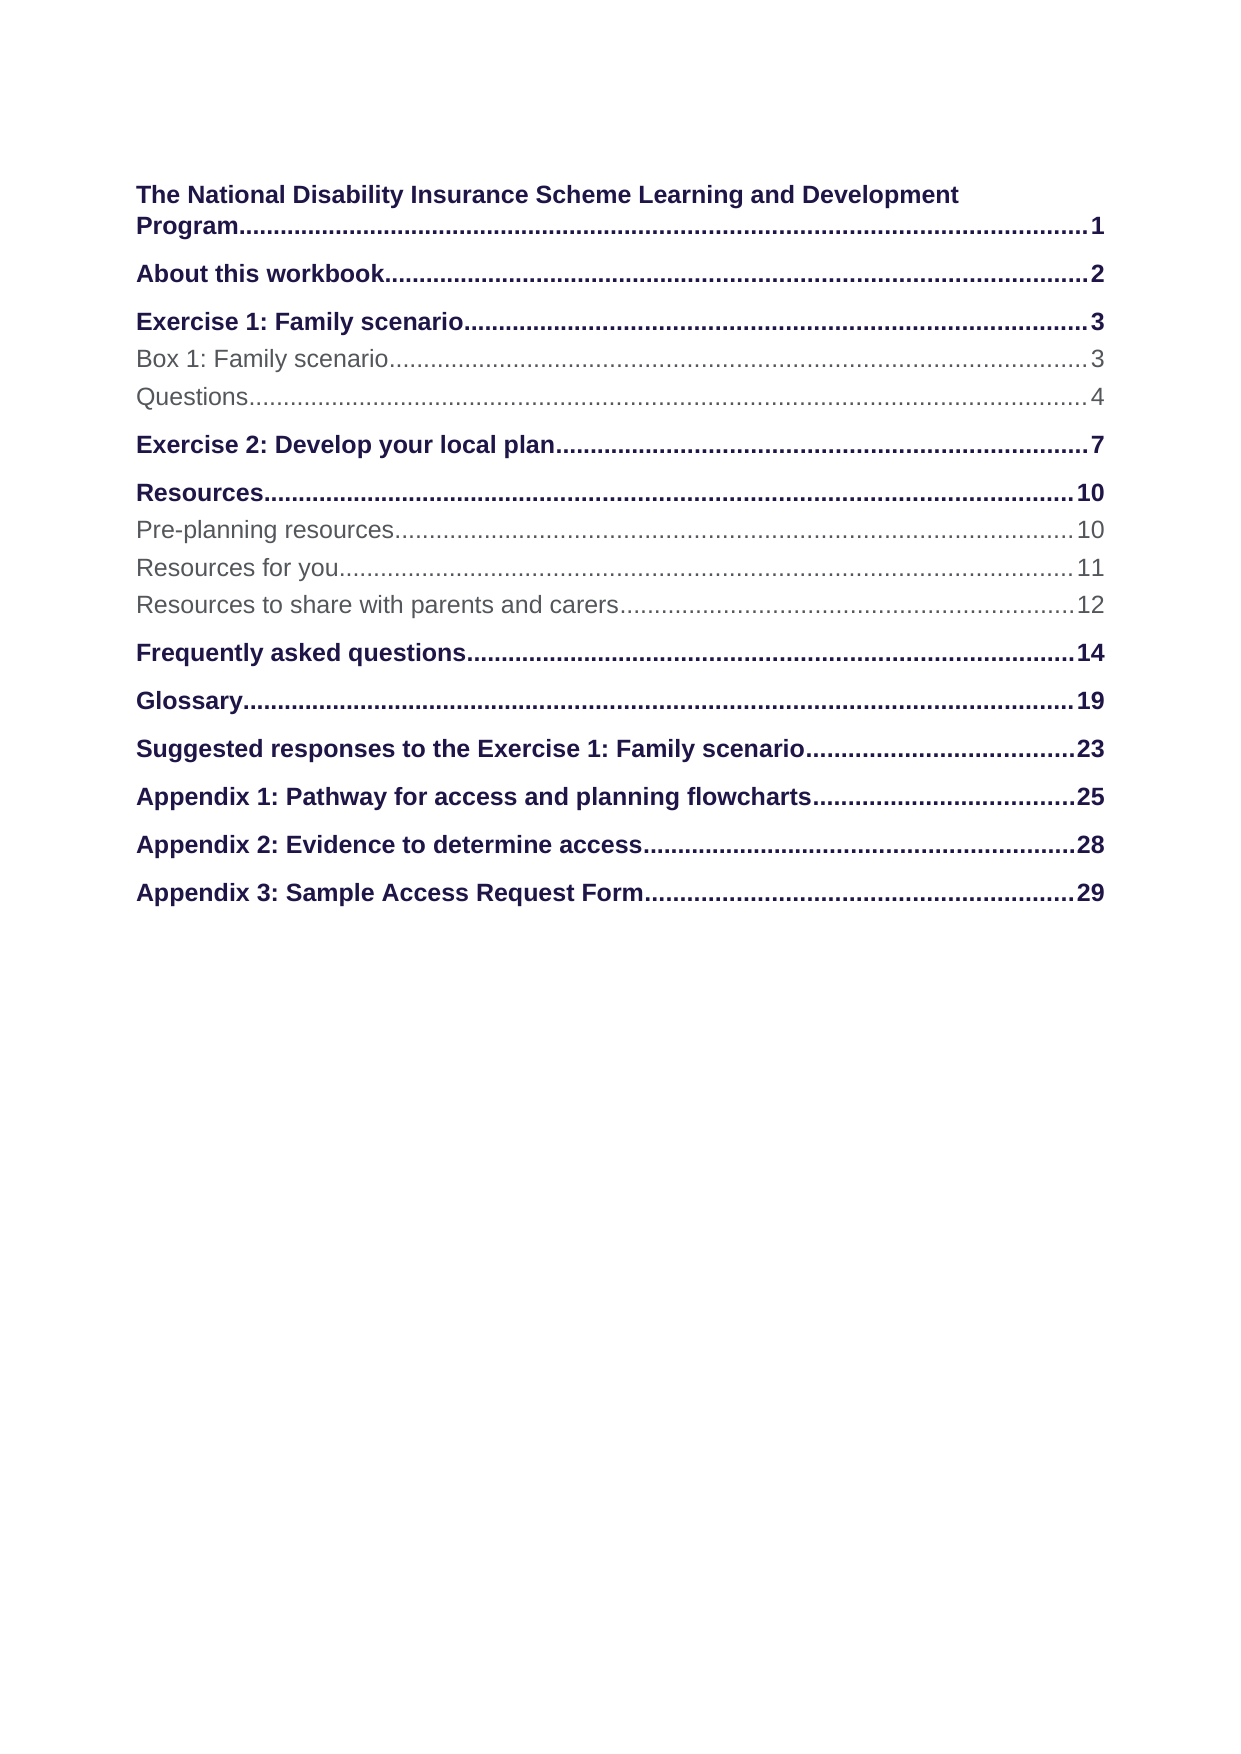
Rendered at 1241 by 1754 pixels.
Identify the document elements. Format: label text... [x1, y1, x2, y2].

text About this workbook 2 [136, 256, 1033, 288]
text Glossary 19 [136, 683, 1033, 715]
text Exercise 1: Family scenario 3 [136, 304, 1033, 336]
text Appendix 2: Evidence to determine access 28 [136, 827, 1033, 858]
text Resources to share with parents and carers 12 [136, 588, 1033, 619]
text Questions 4 [136, 379, 1033, 411]
text Pre-planning resources 10 [136, 513, 1033, 544]
text Appendix 1: Pathway for access and planning flowcharts 25 [136, 779, 1033, 811]
text Appendix 3: Sample Access Request Form 29 [136, 875, 1033, 906]
text Frequently asked questions 14 [136, 636, 1033, 667]
text Exercise 2: Develop your local plan 7 [136, 427, 1033, 458]
text Resources for you 11 [136, 550, 1033, 581]
text Resources 10 [136, 475, 1033, 506]
text The National Disability Insurance Scheme Learning and Development Program 1 [136, 177, 1033, 240]
text Box 1: Family scenario 3 [136, 342, 1033, 373]
text Suggested responses to the Exercise 1: Family scenario 23 [136, 731, 1033, 763]
